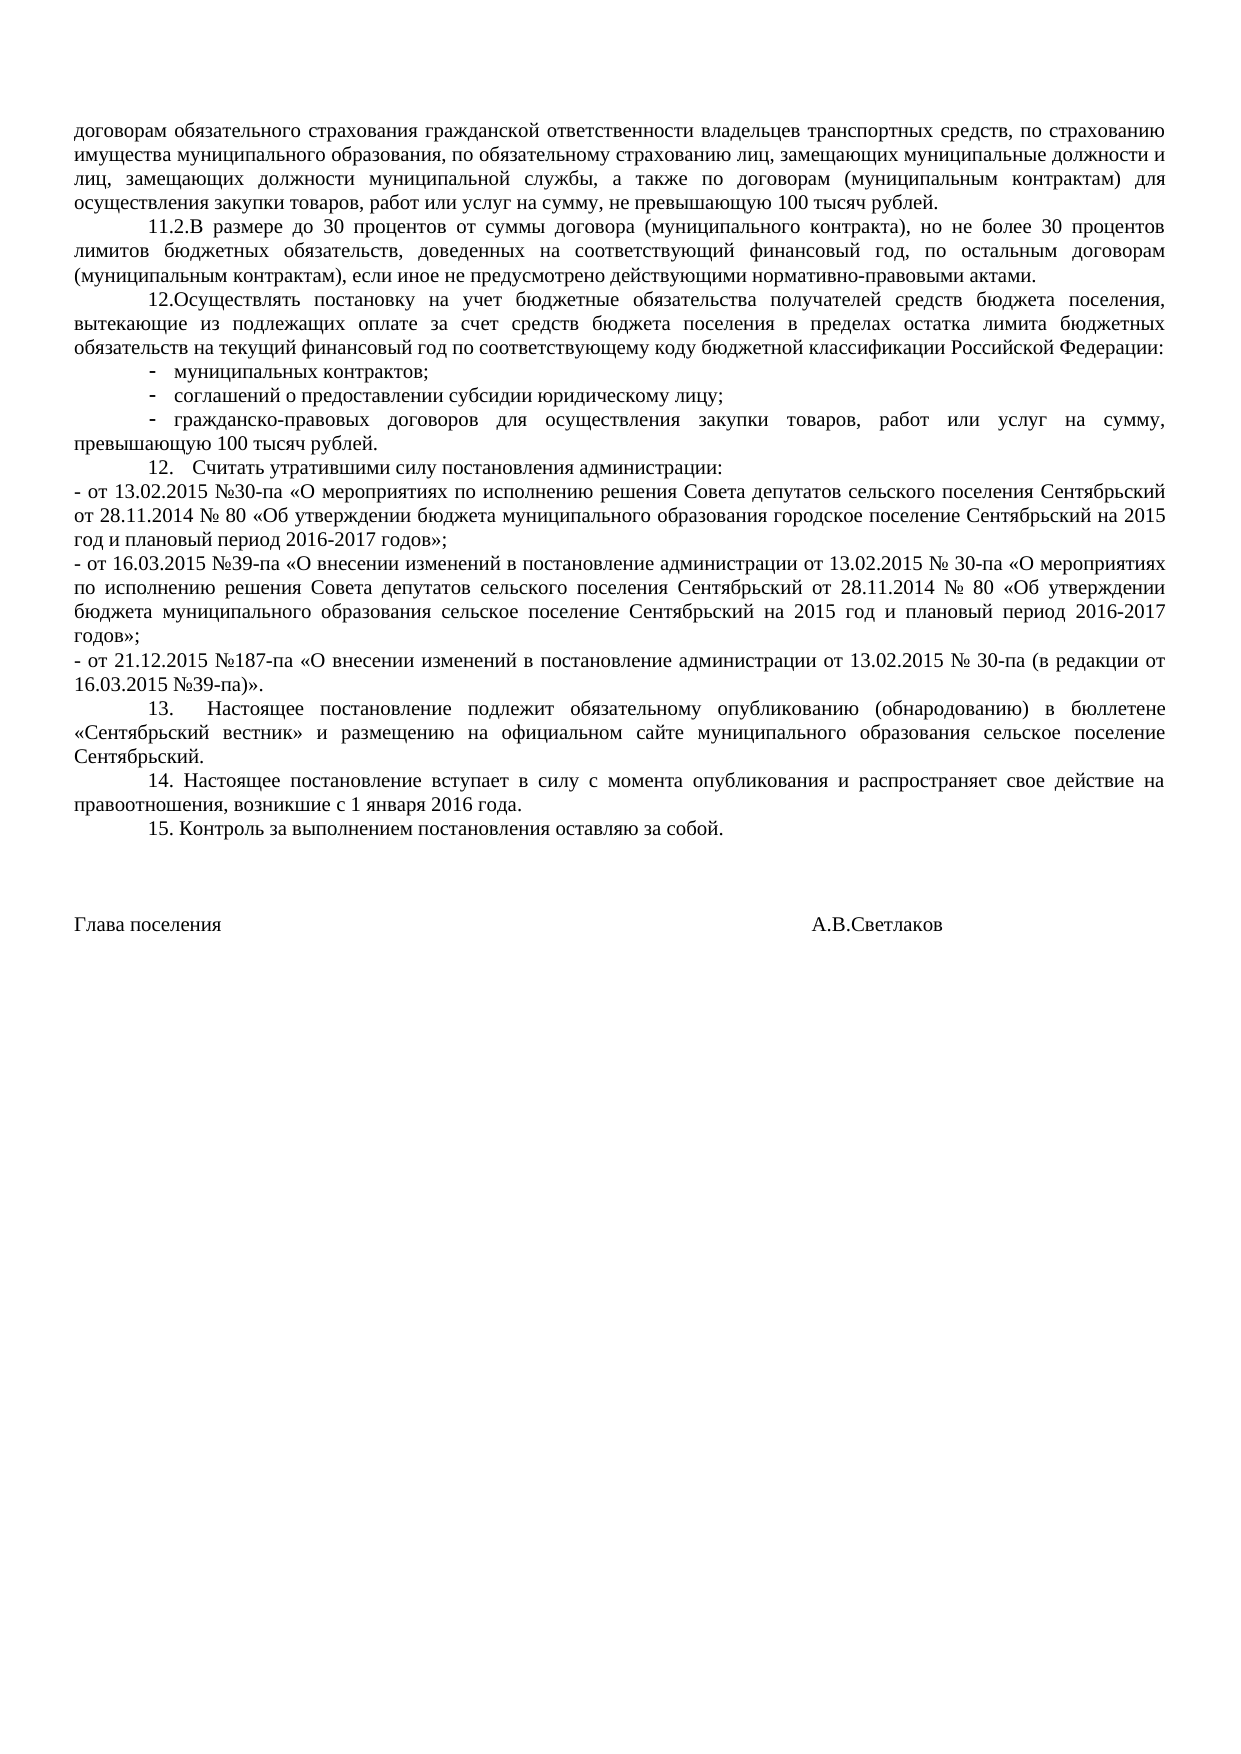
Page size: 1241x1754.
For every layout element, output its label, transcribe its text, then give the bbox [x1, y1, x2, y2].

list гражданско-правовых договоров для осуществления закупки товаров, работ или услуг на сумму, превышающую 100 тысяч рублей. [74, 407, 1167, 455]
text 15. Контроль за выполнением постановления оставляю за собой. [74, 816, 1167, 840]
text - от 21.12.2015 №187-па «О внесении изменений в постановление администрации от 13.02.2015 № 30-па (в редакции от 16.03.2015 №39-па)». [74, 647, 1167, 696]
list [74, 118, 1167, 214]
text - от 16.03.2015 №39-па «О внесении изменений в постановление администрации от 13.02.2015 № 30-па «О мероприятиях по исполнению решения Совета депутатов сельского поселения Сентябрьский от 28.11.2014 № 80 «Об утверждении бюджета муниципального образования сельское поселение Сентябрьский на 2015 год и плановый период 2016-2017 годов»; [74, 551, 1167, 647]
text 11.2.В размере до 30 процентов от суммы договора (муниципального контракта), но не более 30 процентов лимитов бюджетных обязательств, доведенных на соответствующий финансовый год, по остальным договорам (муниципальным контрактам), если иное не предусмотрено действующими нормативно-правовыми актами. [74, 214, 1167, 287]
list Считать утратившими силу постановления администрации: [74, 455, 1167, 479]
list Настоящее постановление подлежит обязательному опубликованию (обнародованию) в бюллетене «Сентябрьский вестник» и размещению на официальном сайте муниципального образования сельское поселение Сентябрьский. [74, 696, 1167, 768]
list соглашений о предоставлении субсидии юридическому лицу; [74, 383, 1167, 407]
text Глава поселения А.В.Светлаков [74, 912, 1167, 936]
text 12.Осуществлять постановку на учет бюджетные обязательства получателей средств бюджета поселения, вытекающие из подлежащих оплате за счет средств бюджета поселения в пределах остатка лимита бюджетных обязательств на текущий финансовый год по соответствующему коду бюджетной классификации Российской Федерации: [74, 287, 1167, 359]
text - от 13.02.2015 №30-па «О мероприятиях по исполнению решения Совета депутатов сельского поселения Сентябрьский от 28.11.2014 № 80 «Об утверждении бюджета муниципального образования городское поселение Сентябрьский на 2015 год и плановый период 2016-2017 годов»; [74, 479, 1167, 551]
list муниципальных контрактов; [74, 359, 1167, 383]
text 14. Настоящее постановление вступает в силу с момента опубликования и распространяет свое действие на правоотношения, возникшие с 1 января 2016 года. [74, 768, 1167, 816]
